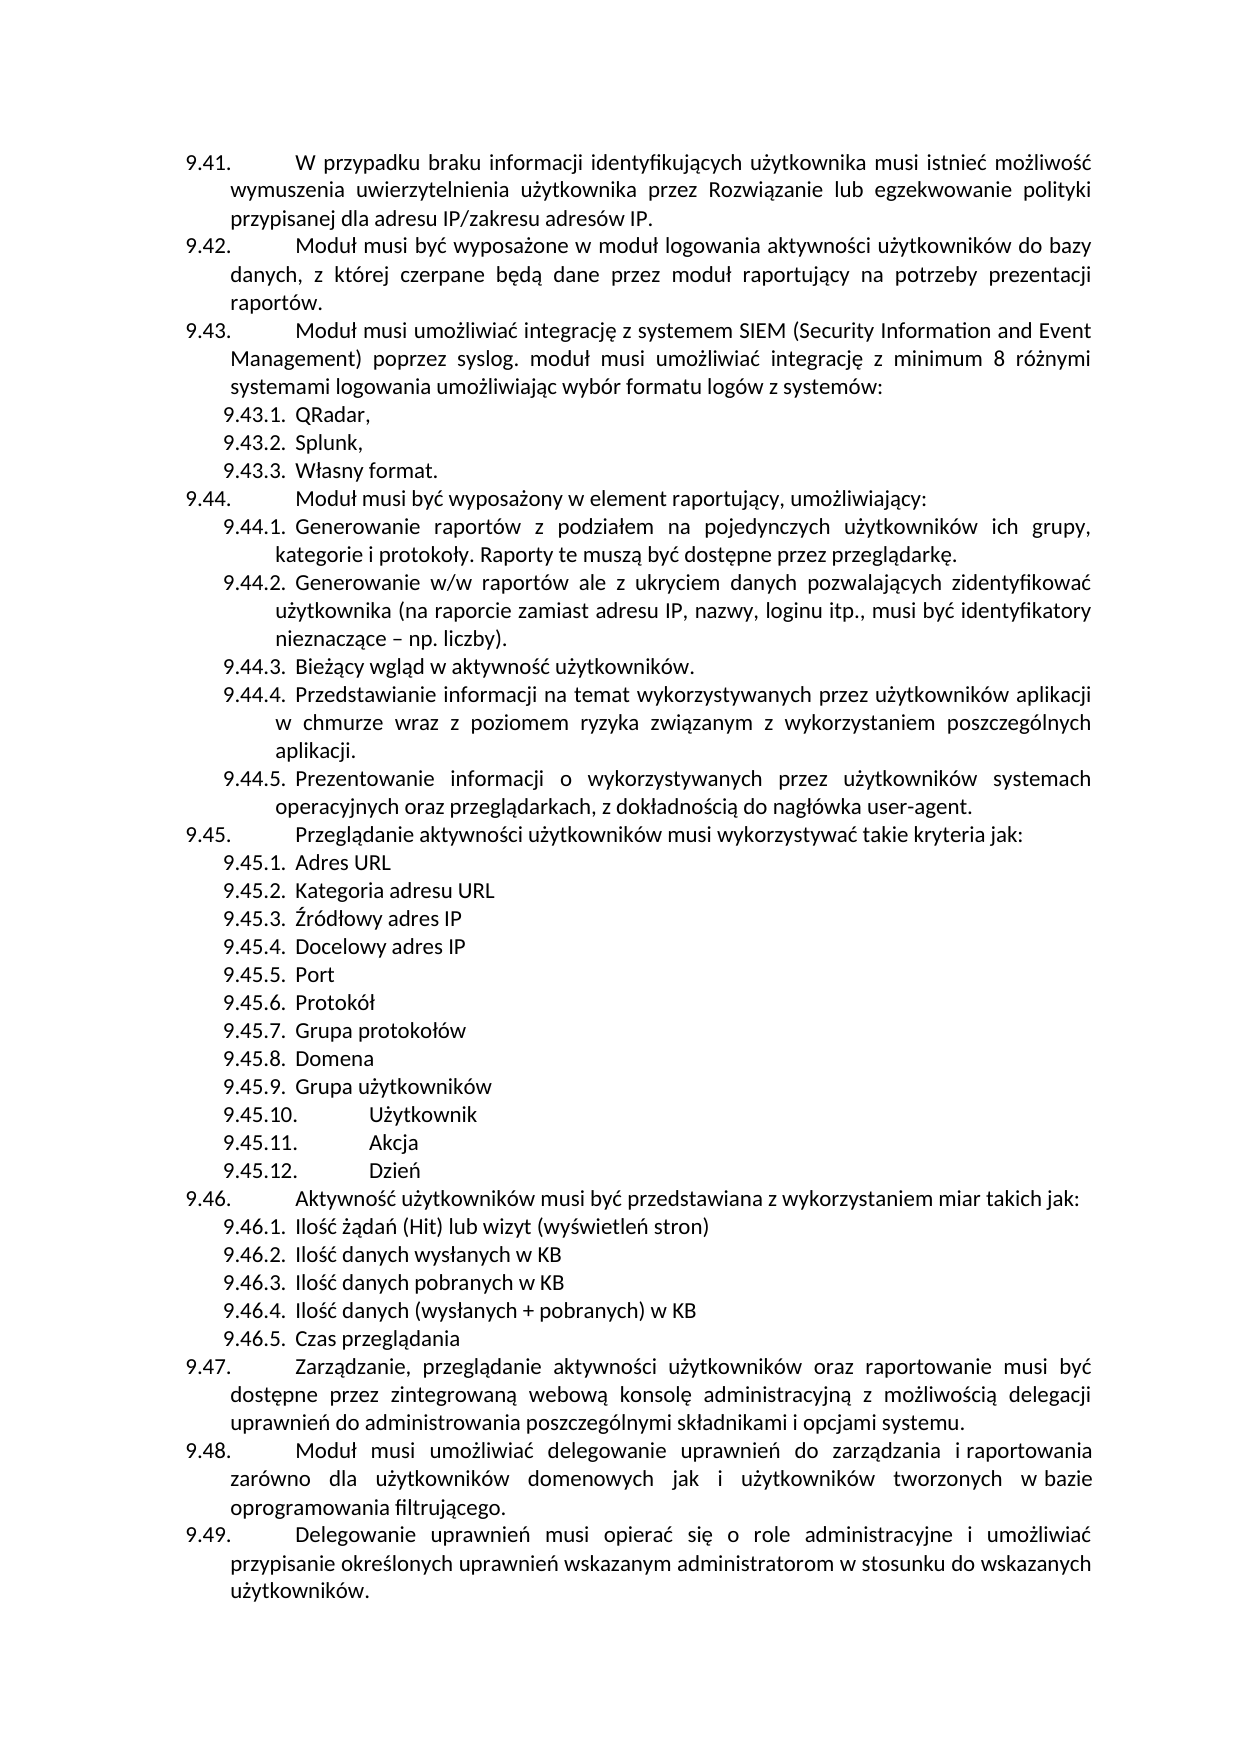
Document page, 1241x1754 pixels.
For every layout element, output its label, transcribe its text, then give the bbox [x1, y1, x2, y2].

list Użytkownik [223, 1100, 1093, 1128]
list Przeglądanie aktywności użytkowników musi wykorzystywać takie kryteria jak: [185, 820, 1093, 848]
list Ilość żądań (Hit) lub wizyt (wyświetleń stron) [223, 1212, 1093, 1240]
list Ilość danych pobranych w KB [223, 1268, 1093, 1296]
list Własny format. [223, 456, 1093, 484]
list Moduł musi umożliwiać delegowanie uprawnień do zarządzania i raportowania zarówno dla użytkowników domenowych jak i użytkowników tworzonych w bazie oprogramowania filtrującego. [185, 1437, 1093, 1521]
list Aktywność użytkowników musi być przedstawiana z wykorzystaniem miar takich jak: [185, 1184, 1093, 1212]
list Domena [223, 1044, 1093, 1072]
list Kategoria adresu URL [223, 876, 1093, 904]
list Dzień [223, 1156, 1093, 1184]
list Źródłowy adres IP [223, 904, 1093, 932]
list Generowanie w/w raportów ale z ukryciem danych pozwalających zidentyfikować użytkownika (na raporcie zamiast adresu IP, nazwy, loginu itp., musi być identyfikatory nieznaczące – np. liczby). [223, 568, 1093, 652]
list Akcja [223, 1128, 1093, 1156]
list Grupa użytkowników [223, 1072, 1093, 1100]
list Ilość danych (wysłanych + pobranych) w KB [223, 1296, 1093, 1324]
list Grupa protokołów [223, 1016, 1093, 1044]
list Splunk, [223, 428, 1093, 456]
list Docelowy adres IP [223, 932, 1093, 960]
list Bieżący wgląd w aktywność użytkowników. [223, 652, 1093, 680]
list Moduł musi umożliwiać integrację z systemem SIEM (Security Information and Event Management) poprzez syslog. moduł musi umożliwiać integrację z minimum 8 różnymi systemami logowania umożliwiając wybór formatu logów z systemów: [185, 316, 1093, 400]
list Moduł musi być wyposażone w moduł logowania aktywności użytkowników do bazy danych, z której czerpane będą dane przez moduł raportujący na potrzeby prezentacji raportów. [185, 232, 1093, 316]
list Protokół [223, 988, 1093, 1016]
list Generowanie raportów z podziałem na pojedynczych użytkowników ich grupy, kategorie i protokoły. Raporty te muszą być dostępne przez przeglądarkę. [223, 512, 1093, 568]
list Prezentowanie informacji o wykorzystywanych przez użytkowników systemach operacyjnych oraz przeglądarkach, z dokładnością do nagłówka user-agent. [223, 764, 1093, 820]
list Moduł musi być wyposażony w element raportujący, umożliwiający: [185, 484, 1093, 512]
list Przedstawianie informacji na temat wykorzystywanych przez użytkowników aplikacji w chmurze wraz z poziomem ryzyka związanym z wykorzystaniem poszczególnych aplikacji. [223, 680, 1093, 764]
list QRadar, [223, 400, 1093, 428]
list Zarządzanie, przeglądanie aktywności użytkowników oraz raportowanie musi być dostępne przez zintegrowaną webową konsolę administracyjną z możliwością delegacji uprawnień do administrowania poszczególnymi składnikami i opcjami systemu. [185, 1352, 1093, 1437]
list Adres URL [223, 848, 1093, 876]
list Ilość danych wysłanych w KB [223, 1240, 1093, 1268]
list Czas przeglądania [223, 1324, 1093, 1352]
list Delegowanie uprawnień musi opierać się o role administracyjne i umożliwiać przypisanie określonych uprawnień wskazanym administratorom w stosunku do wskazanych użytkowników. [185, 1521, 1093, 1605]
list Port [223, 960, 1093, 988]
list W przypadku braku informacji identyfikujących użytkownika musi istnieć możliwość wymuszenia uwierzytelnienia użytkownika przez Rozwiązanie lub egzekwowanie polityki przypisanej dla adresu IP/zakresu adresów IP. [185, 148, 1093, 232]
